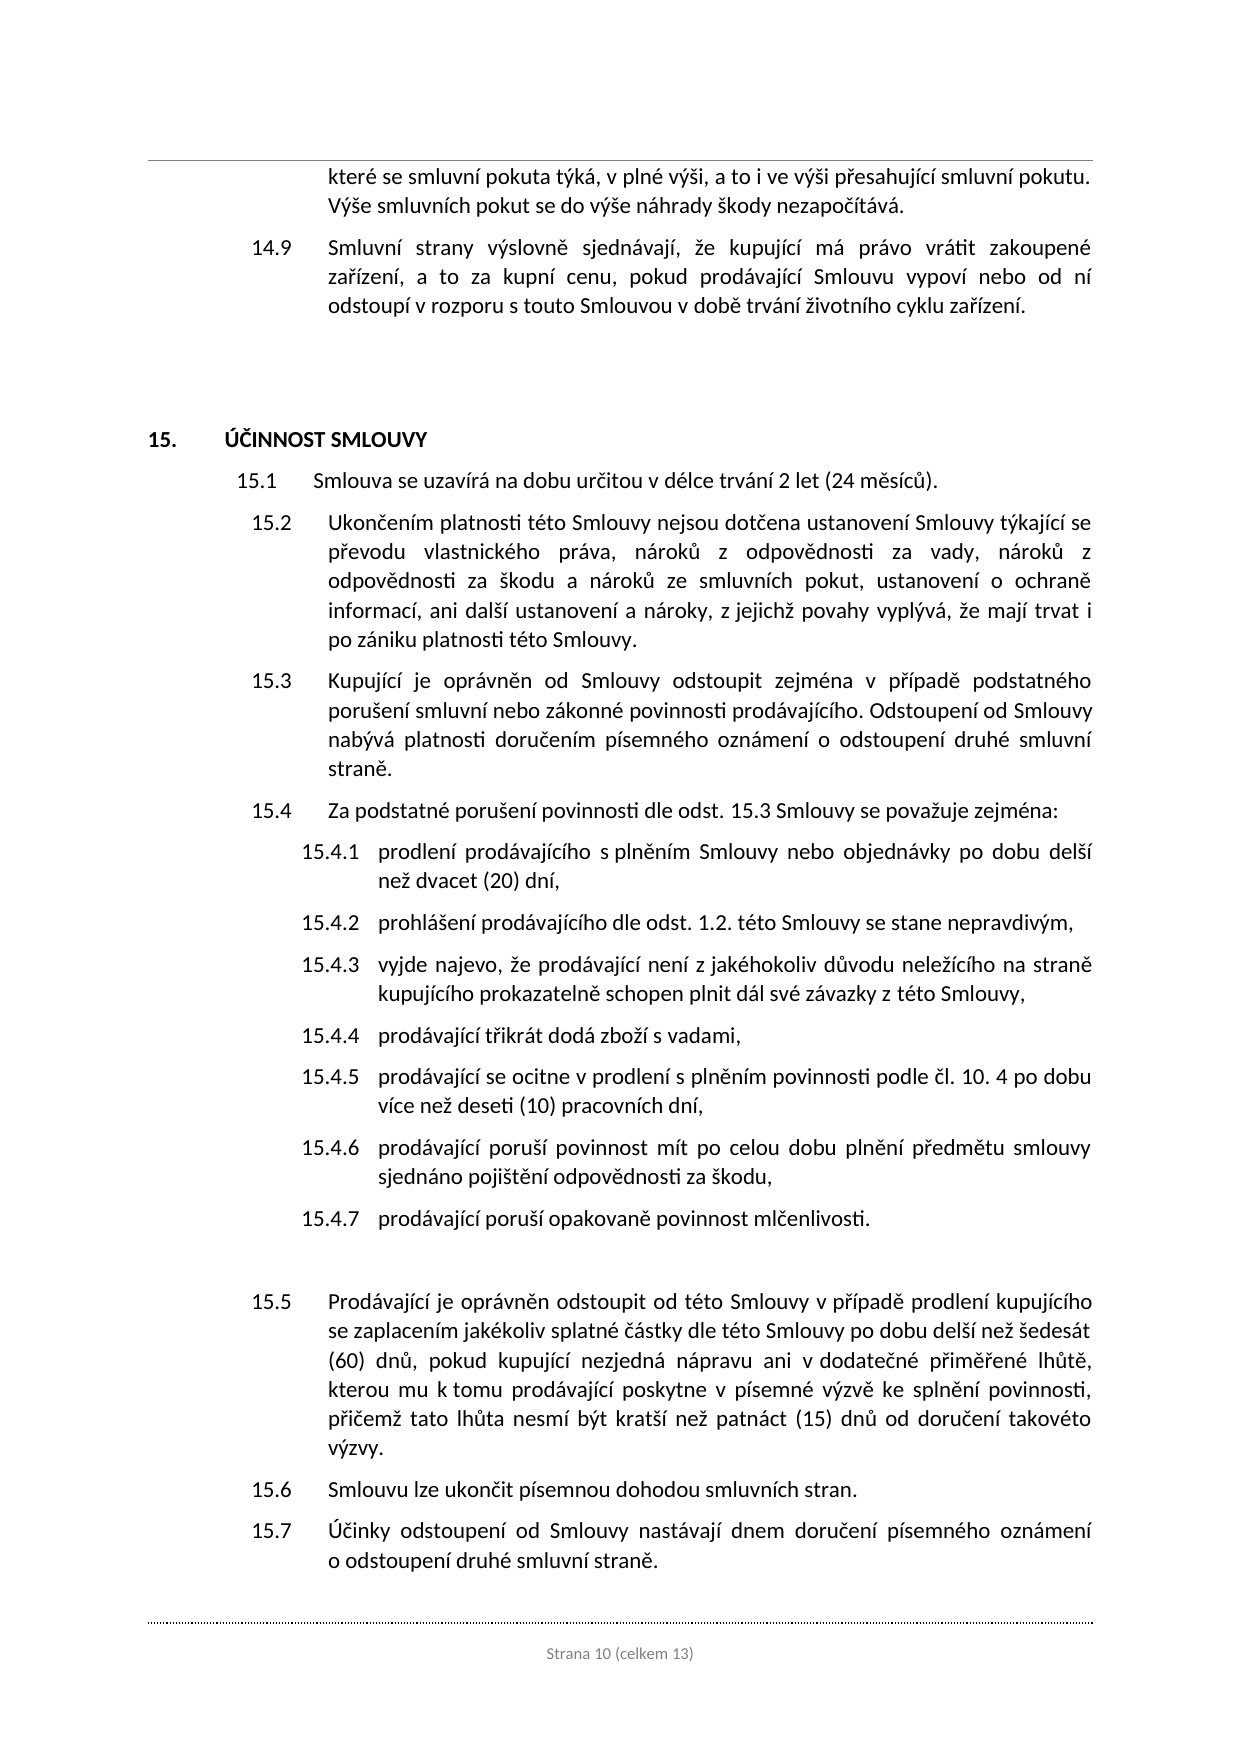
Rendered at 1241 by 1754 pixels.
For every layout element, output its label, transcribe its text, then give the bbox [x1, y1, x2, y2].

text Prodávající je oprávněn odstoupit od této Smlouvy v případě prodlení kupujícího se zaplacením jakékoliv splatné částky dle této Smlouvy po dobu delší než šedesát (60) dnů, pokud kupující nezjedná nápravu ani v dodatečné přiměřené lhůtě, kterou mu k tomu prodávající poskytne v písemné výzvě ke splnění povinnosti, přičemž tato lhůta nesmí být kratší než patnáct (15) dnů od doručení takovéto výzvy. [251, 1286, 1093, 1461]
text Smlouva se uzavírá na dobu určitou v délce trvání 2 let (24 měsíců). [236, 466, 1093, 495]
text Ukončením platnosti této Smlouvy nejsou dotčena ustanovení Smlouvy týkající se převodu vlastnického práva, nároků z odpovědnosti za vady, nároků z odpovědnosti za škodu a nároků ze smluvních pokut, ustanovení o ochraně informací, ani další ustanovení a nároky, z jejichž povahy vyplývá, že mají trvat i po zániku platnosti této Smlouvy. [251, 507, 1093, 653]
text Smlouvu lze ukončit písemnou dohodou smluvních stran. [251, 1474, 1093, 1503]
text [251, 161, 1093, 220]
list prodlení prodávajícího s plněním Smlouvy nebo objednávky po dobu delší než dvacet (20) dní, [301, 836, 1093, 895]
list vyjde najevo, že prodávající není z jakéhokoliv důvodu neležícího na straně kupujícího prokazatelně schopen plnit dál své závazky z této Smlouvy, [301, 949, 1093, 1007]
list prodávající se ocitne v prodlení s plněním povinnosti podle čl. 10. 4 po dobu více než deseti (10) pracovních dní, [301, 1061, 1093, 1120]
list prodávající třikrát dodá zboží s vadami, [301, 1020, 1093, 1049]
text Kupující je oprávněn od Smlouvy odstoupit zejména v případě podstatného porušení smluvní nebo zákonné povinnosti prodávajícího. Odstoupení od Smlouvy nabývá platnosti doručením písemného oznámení o odstoupení druhé smluvní straně. [251, 666, 1093, 782]
list prodávající poruší opakovaně povinnost mlčenlivosti. [301, 1203, 1093, 1232]
text Účinky odstoupení od Smlouvy nastávají dnem doručení písemného oznámení o odstoupení druhé smluvní straně. [251, 1516, 1093, 1574]
list prodávající poruší povinnost mít po celou dobu plnění předmětu smlouvy sjednáno pojištění odpovědnosti za škodu, [301, 1132, 1093, 1191]
text Za podstatné porušení povinnosti dle odst. 15.3 Smlouvy se považuje zejména: [251, 795, 1093, 824]
text Smluvní strany výslovně sjednávají, že kupující má právo vrátit zakoupené zařízení, a to za kupní cenu, pokud prodávající Smlouvu vypoví nebo od ní odstoupí v rozporu s touto Smlouvou v době trvání životního cyklu zařízení. [251, 232, 1093, 320]
text ÚČINNOST SMLOUVY [148, 424, 1093, 453]
list prohlášení prodávajícího dle odst. 1.2. této Smlouvy se stane nepravdivým, [301, 907, 1093, 936]
